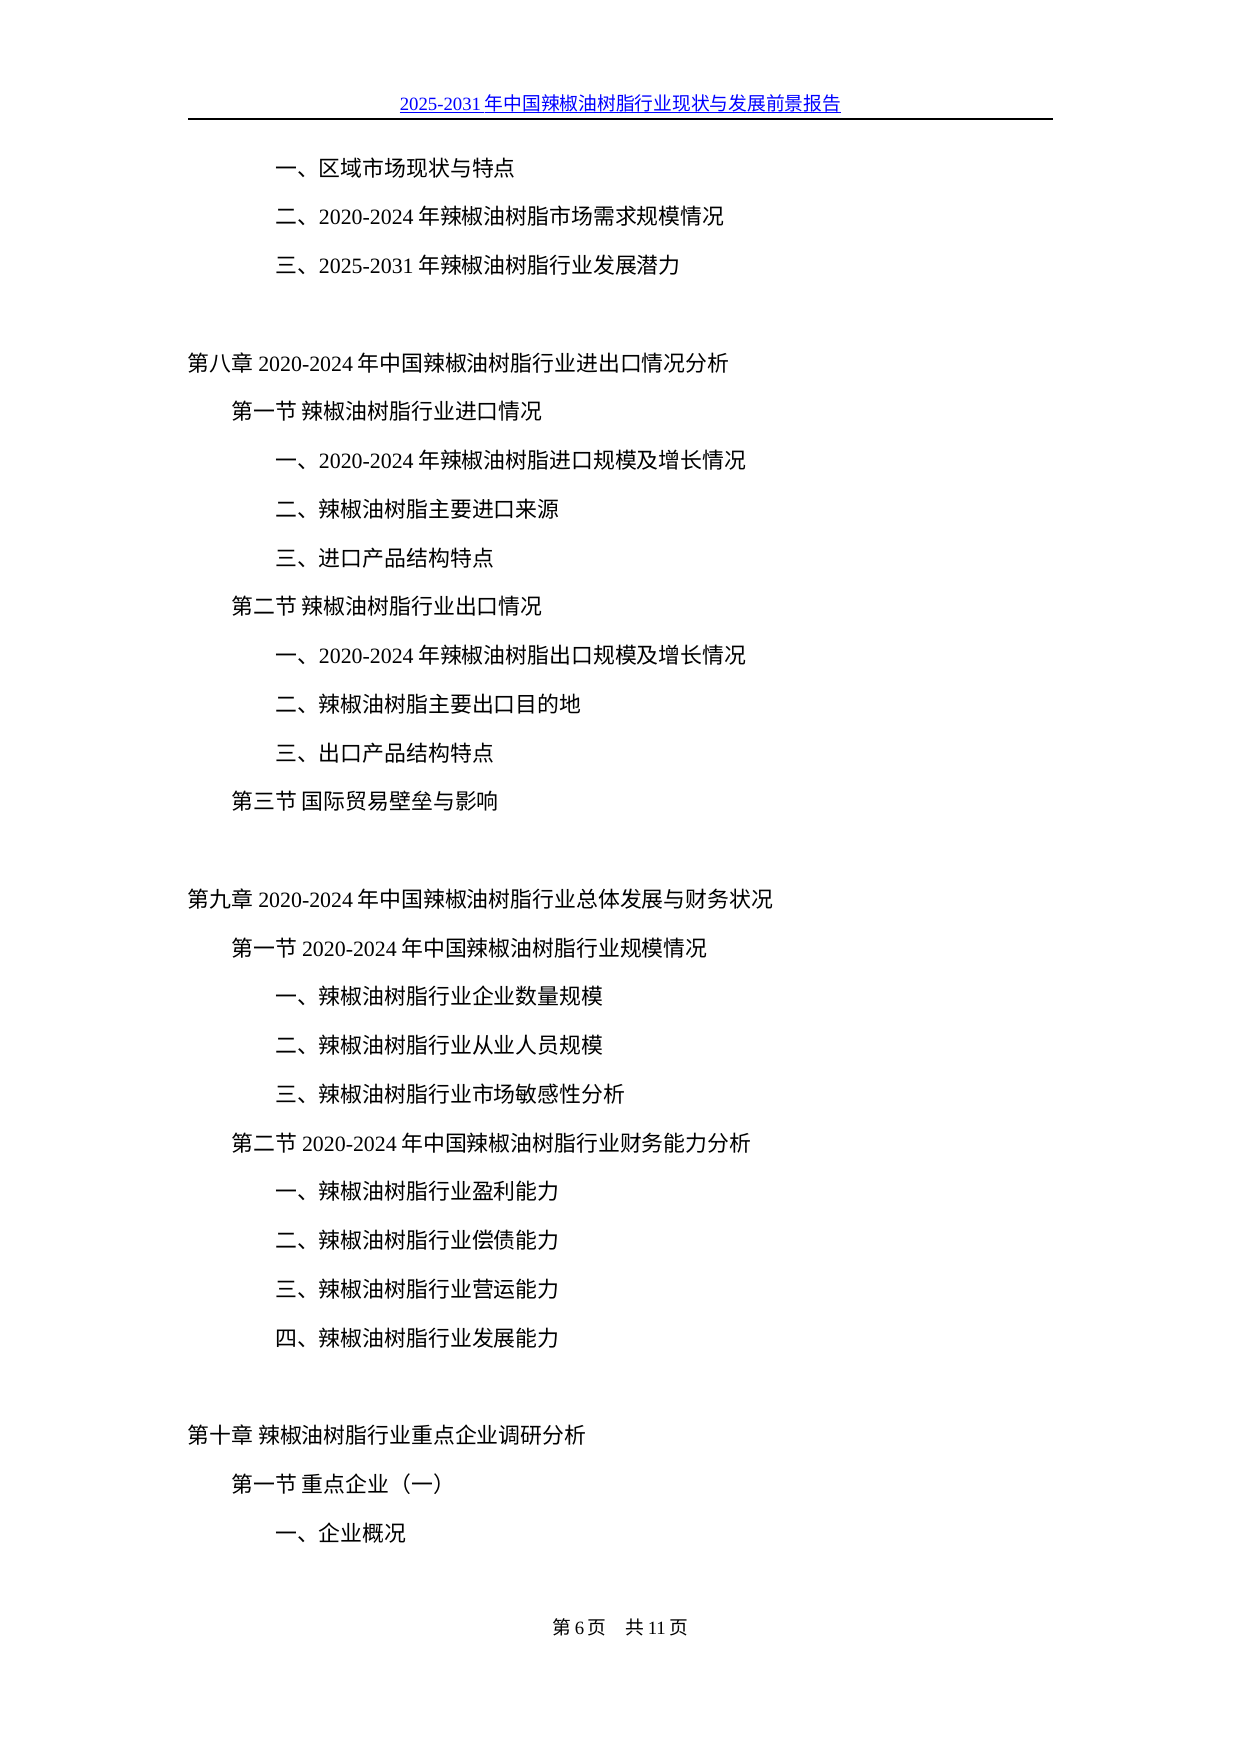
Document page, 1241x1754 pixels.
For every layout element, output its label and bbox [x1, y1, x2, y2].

text [187, 150, 1053, 1548]
